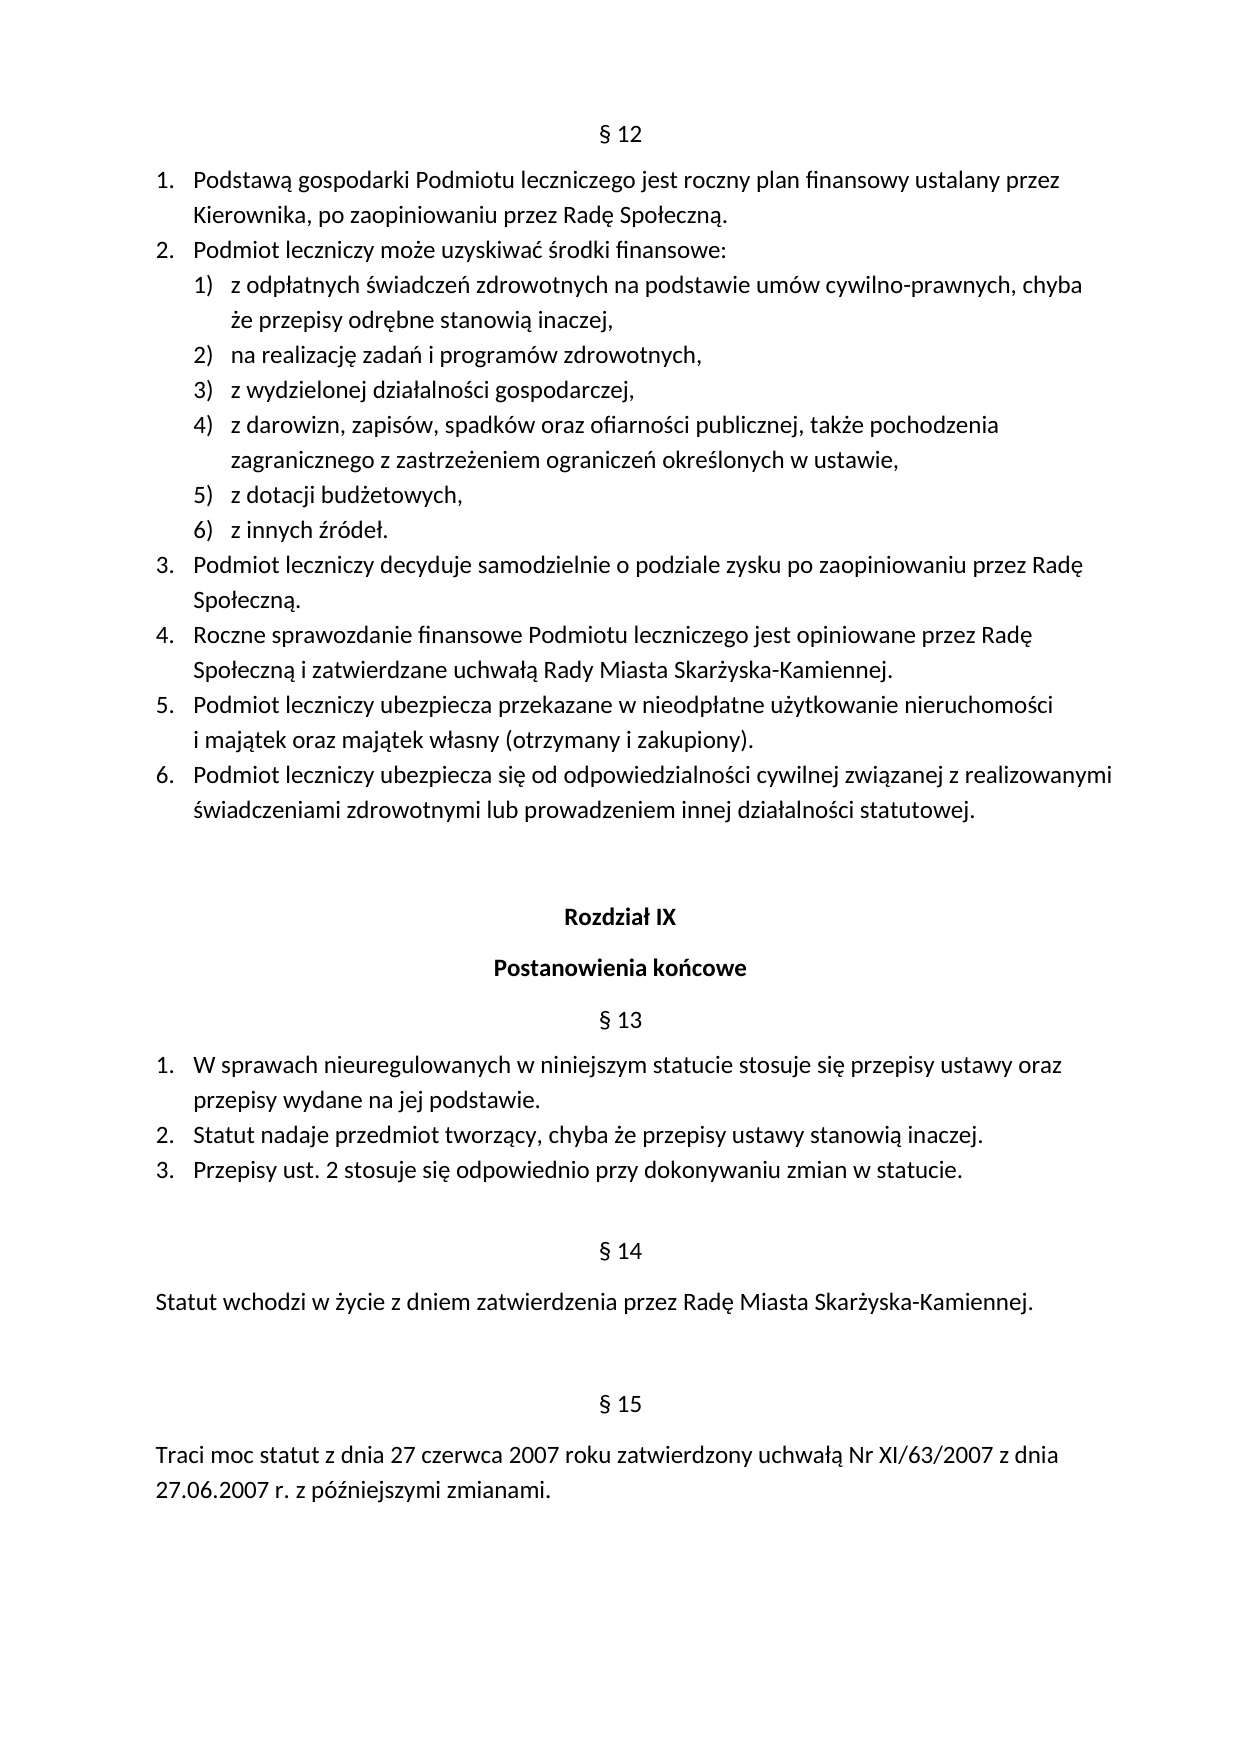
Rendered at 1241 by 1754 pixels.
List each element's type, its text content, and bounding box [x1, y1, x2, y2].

list z odpłatnych świadczeń zdrowotnych na podstawie umów cywilno-prawnych, chyba że przepisy odrębne stanowią inaczej, [193, 269, 1122, 334]
list Przepisy ust. 2 stosuje się odpowiednio przy dokonywaniu zmian w statucie. [156, 1154, 1122, 1185]
list Podmiot leczniczy ubezpiecza przekazane w nieodpłatne użytkowanie nieruchomości i majątek oraz majątek własny (otrzymany i zakupiony). [156, 689, 1122, 754]
list Roczne sprawozdanie finansowe Podmiotu leczniczego jest opiniowane przez Radę Społeczną i zatwierdzane uchwałą Rady Miasta Skarżyska-Kamiennej. [156, 619, 1122, 684]
text Traci moc statut z dnia 27 czerwca 2007 roku zatwierdzony uchwałą Nr XI/63/2007 z dnia 27.06.2007 r. z późniejszymi zmianami. [155, 1439, 1122, 1505]
list z wydzielonej działalności gospodarczej, [193, 374, 1122, 404]
list Podstawą gospodarki Podmiotu leczniczego jest roczny plan finansowy ustalany przez Kierownika, po zaopiniowaniu przez Radę Społeczną. [156, 164, 1122, 229]
list Podmiot leczniczy ubezpiecza się od odpowiedzialności cywilnej związanej z realizowanymi świadczeniami zdrowotnymi lub prowadzeniem innej działalności statutowej. [156, 759, 1122, 824]
list z darowizn, zapisów, spadków oraz ofiarności publicznej, także pochodzenia zagranicznego z zastrzeżeniem ograniczeń określonych w ustawie, [193, 409, 1122, 474]
list z innych źródeł. [193, 514, 1122, 544]
list § 15 [118, 1388, 1122, 1419]
list W sprawach nieuregulowanych w niniejszym statucie stosuje się przepisy ustawy oraz przepisy wydane na jej podstawie. [156, 1049, 1122, 1115]
list Podmiot leczniczy decyduje samodzielnie o podziale zysku po zaopiniowaniu przez Radę Społeczną. [156, 549, 1122, 614]
list § 13 [118, 1004, 1122, 1034]
list Statut nadaje przedmiot tworzący, chyba że przepisy ustawy stanowią inaczej. [156, 1119, 1122, 1150]
text Statut wchodzi w życie z dniem zatwierdzenia przez Radę Miasta Skarżyska-Kamiennej. [155, 1287, 1122, 1317]
list Podmiot leczniczy może uzyskiwać środki finansowe: [156, 234, 1122, 264]
text Rozdział IX [118, 901, 1122, 932]
list z dotacji budżetowych, [193, 479, 1122, 509]
text Postanowienia końcowe [118, 952, 1122, 983]
list § 14 [118, 1235, 1122, 1266]
list § 12 [118, 118, 1122, 149]
list na realizację zadań i programów zdrowotnych, [193, 339, 1122, 369]
